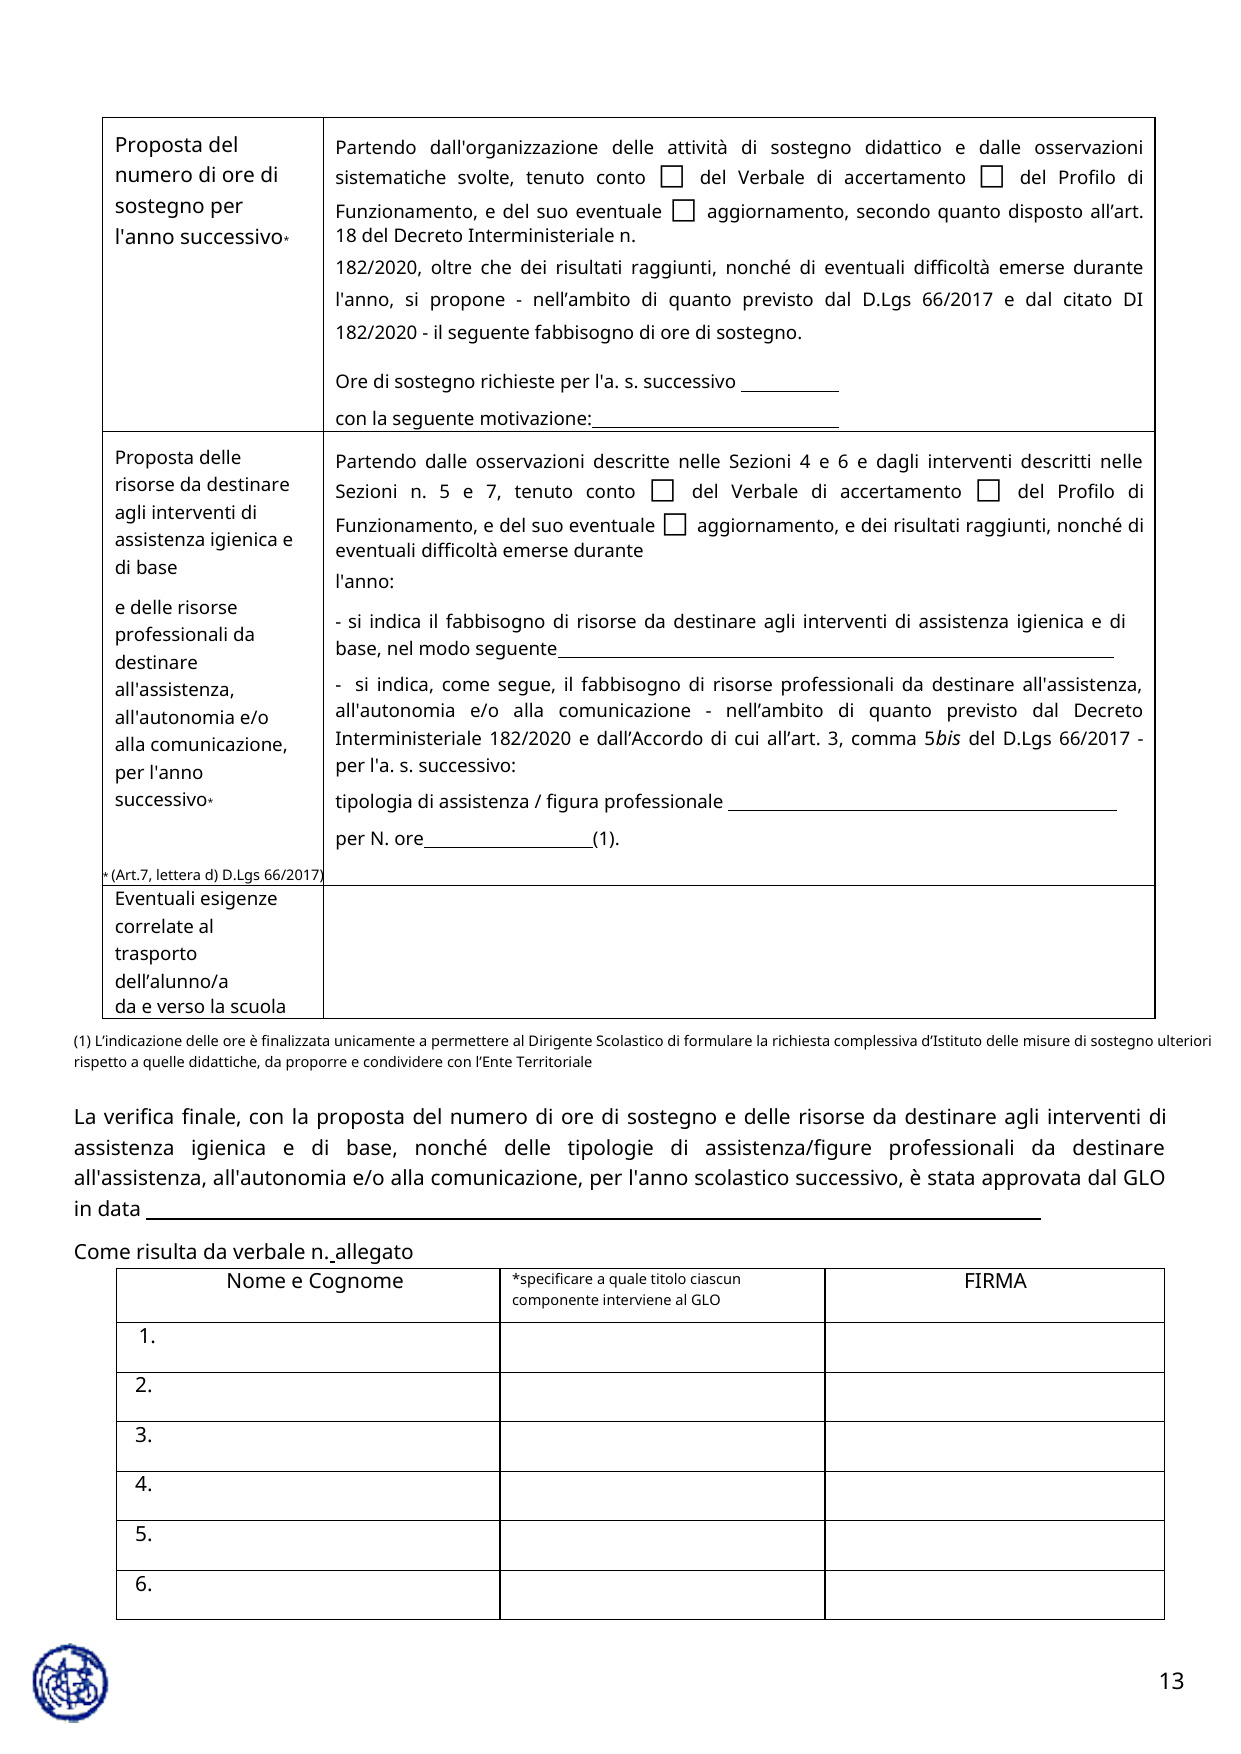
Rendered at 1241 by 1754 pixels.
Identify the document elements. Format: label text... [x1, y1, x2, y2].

table_cell 2. [117, 1373, 499, 1421]
table_cell [826, 1472, 1164, 1520]
table_cell [501, 1521, 824, 1570]
text rispetto a quelle didattiche, da proporre e condividere con l’Ente Territoriale [74, 1052, 1217, 1072]
table_cell [826, 1521, 1164, 1570]
table_cell Partendo dalle osservazioni descritte nelle Sezioni 4 e 6 e dagli interventi descritti nelle Sezioni n. 5 e 7, tenuto conto □ del Verbale di accertamento □ del Profilo di Funzionamento, e del suo eventuale □ aggiornamento, e dei risultati raggiunti, nonché di eventuali difficoltà emerse durante l'anno: si indica il fabbisogno di risorse da destinare agli interventi di assistenza igienica e di base, nel modo seguente si indica, come segue, il fabbisogno di risorse professionali da destinare all'assistenza, all'autonomia e/o alla comunicazione - nell’ambito di quanto previsto dal Decreto Interministeriale 182/2020 e dall’Accordo di cui all’art. 3, comma 5bis del D.Lgs 66/2017 - per l'a. s. successivo: tipologia di assistenza / figura professionale per N. ore (1). [324, 432, 1154, 884]
table_header Partendo dall'organizzazione delle attività di sostegno didattico e dalle osservazioni sistematiche svolte, tenuto conto □ del Verbale di accertamento □ del Profilo di Funzionamento, e del suo eventuale □ aggiornamento, secondo quanto disposto all’art. 18 del Decreto Interministeriale n. 182/2020, oltre che dei risultati raggiunti, nonché di eventuali difficoltà emerse durante l'anno, si propone - nell’ambito di quanto previsto dal D.Lgs 66/2017 e dal citato DI 182/2020 - il seguente fabbisogno di ore di sostegno. Ore di sostegno richieste per l'a. s. successivo con la seguente motivazione: [324, 118, 1154, 431]
table_cell 4. [117, 1472, 499, 1520]
table_cell [826, 1323, 1164, 1372]
table_cell [501, 1472, 824, 1520]
table_cell [826, 1373, 1164, 1421]
table_header Nome e Cognome [117, 1269, 499, 1322]
table_cell 3. [117, 1422, 499, 1471]
table_cell [501, 1323, 824, 1372]
text Come risulta da verbale n. allegato [74, 1237, 1217, 1266]
table_cell [324, 886, 1154, 1018]
table_header FIRMA [826, 1269, 1164, 1322]
table_cell Eventuali esigenze correlate al trasporto dell’alunno/a da e verso la scuola [103, 886, 323, 1018]
table_cell 6. [117, 1571, 499, 1619]
table_header *specificare a quale titolo ciascun componente interviene al GLO [501, 1269, 824, 1322]
table_cell [826, 1571, 1164, 1619]
text La verifica finale, con la proposta del numero di ore di sostegno e delle risorse da destinare agli interventi di assistenza igienica e di base, nonché delle tipologie di assistenza/figure professionali da destinare all'assistenza, all'autonomia e/o alla comunicazione, per l'anno scolastico successivo, è stata approvata dal GLO in data [74, 1102, 1167, 1222]
table_cell Proposta delle risorse da destinare agli interventi di assistenza igienica e di base e delle risorse professionali da destinare all'assistenza, all'autonomia e/o alla comunicazione, per l'anno successivo* * (Art.7, lettera d) D.Lgs 66/2017) [103, 432, 323, 884]
table_cell 5. [117, 1521, 499, 1570]
table_cell [501, 1571, 824, 1619]
table_header Proposta del numero di ore di sostegno per l'anno successivo* [103, 118, 323, 431]
text (1) L’indicazione delle ore è finalizzata unicamente a permettere al Dirigente Scolastico di formulare la richiesta complessiva d’Istituto delle misure di sostegno ulteriori [74, 1031, 1217, 1051]
table_cell [501, 1373, 824, 1421]
table_cell 1. [117, 1323, 499, 1372]
picture [31, 1643, 111, 1723]
table_cell [501, 1422, 824, 1471]
table_cell [826, 1422, 1164, 1471]
